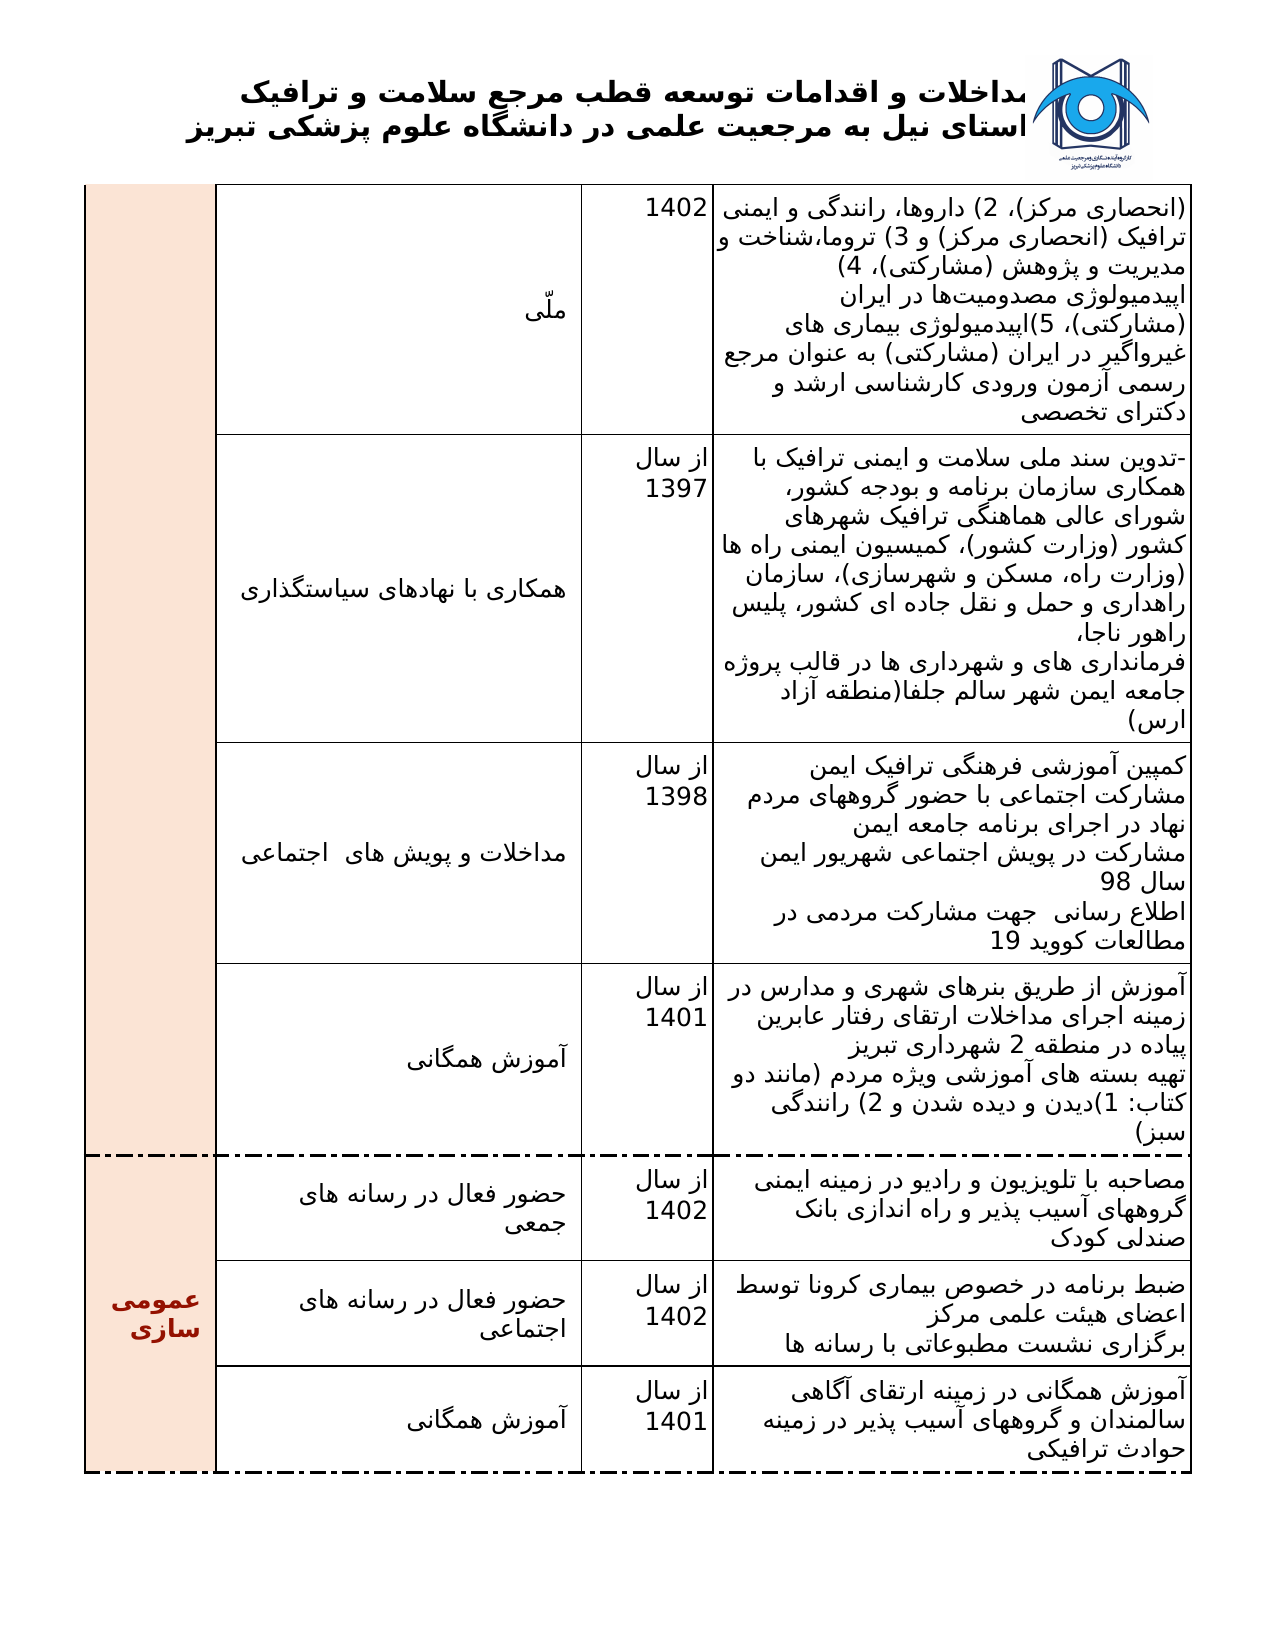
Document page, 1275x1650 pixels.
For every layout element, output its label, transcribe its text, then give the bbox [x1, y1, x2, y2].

table_cell عمومی سازی [86, 1154, 215, 1471]
table_cell حضور فعال در رسانه های جمعی [217, 1154, 581, 1260]
table_cell مداخلات و پویش های اجتماعی [217, 743, 581, 963]
table_cell آموزش همگانی [217, 964, 581, 1154]
table_cell -تدوین سند ملی سلامت و ایمنی ترافیک با همکاری سازمان برنامه و بودجه کشور، شورای عالی هماهنگی ترافیک شهرهای کشور (وزارت کشور)، کمیسیون ایمنی راه ها (وزارت راه، مسکن و شهرسازی)، سازمان راهداری و حمل و نقل جاده ای کشور، پلیس راهور ناجا، فرمانداری های و شهرداری ها در قالب پروژه جامعه ایمن شهر سالم جلفا(منطقه آزاد ارس) [714, 435, 1190, 742]
table_cell کمپین آموزشی فرهنگی ترافیک ایمن مشارکت اجتماعی با حضور گروههای مردم نهاد در اجرای برنامه جامعه ایمن مشارکت در پویش اجتماعی شهریور ایمن سال 98 اطلاع رسانی جهت مشارکت مردمی در مطالعات کووید 19 [714, 743, 1190, 963]
table_cell از سال 1401 [582, 1367, 712, 1471]
table_cell آموزش همگانی [217, 1367, 581, 1471]
table_cell از سال 1398 [582, 743, 712, 963]
table_cell آموزش از طریق بنرهای شهری و مدارس در زمینه اجرای مداخلات ارتقای رفتار عابرین پیاده در منطقه 2 شهرداری تبریز تهیه بسته های آموزشی ویژه مردم (مانند دو کتاب: 1)دیدن و دیده شدن و 2) رانندگی سبز) [714, 964, 1190, 1154]
table_cell تولید و انتشار کتب علمی مرجع ملّی [217, 185, 581, 434]
table_cell آموزش همگانی در زمینه ارتقای آگاهی سالمندان و گروههای آسیب پذیر در زمینه حوادث ترافیکی [714, 1367, 1190, 1471]
table_cell از سال 1397 [582, 435, 712, 742]
table_cell از سال 1401 [582, 964, 712, 1154]
table_cell ضبط برنامه در خصوص بیماری کرونا توسط اعضای هیئت علمی مرکز برگزاری نشست مطبوعاتی با رسانه ها [714, 1261, 1190, 1365]
table_cell از سال 1402 [582, 185, 712, 434]
table_cell از سال 1402 [582, 1261, 712, 1365]
table_cell همکاری با نهادهای سیاستگذاری [217, 435, 581, 742]
table_cell از سال 1402 [582, 1154, 712, 1260]
table_cell حضور فعال در رسانه های اجتماعی [217, 1261, 581, 1365]
picture [1025, 55, 1154, 181]
table_cell مصاحبه با تلویزیون و رادیو در زمینه ایمنی گروههای آسیب پذیر و راه اندازی بانک صندلی کودک [714, 1154, 1190, 1260]
